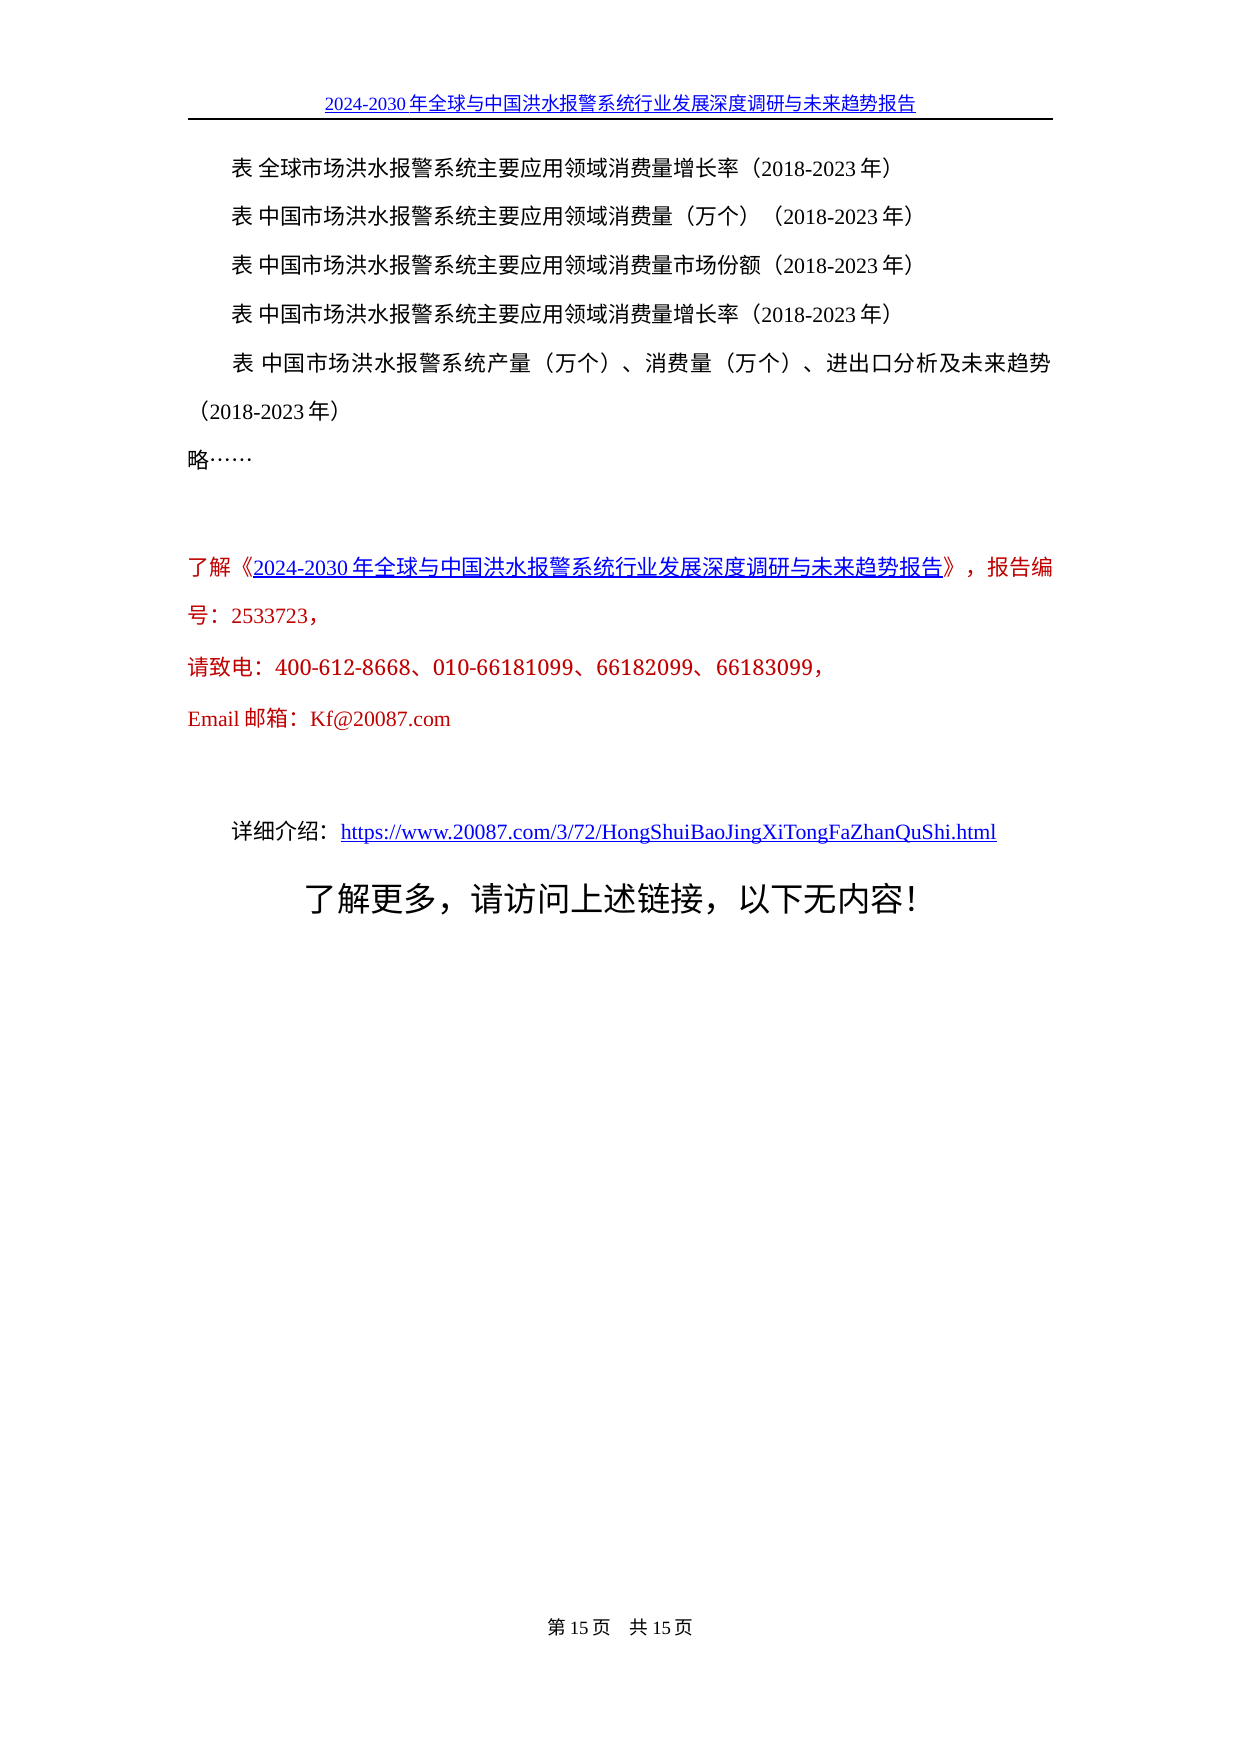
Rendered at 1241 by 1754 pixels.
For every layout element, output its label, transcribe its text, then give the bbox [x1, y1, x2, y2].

text 了解《2024-2030年全球与中国洪水报警系统行业发展深度调研与未来趋势报告》，报告编号：2533723， [187, 549, 1053, 630]
title 了解更多，请访问上述链接，以下无内容！ [187, 864, 1053, 929]
text 请致电：400-612-8668、010-66181099、66182099、66183099， [187, 649, 1053, 682]
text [187, 150, 1053, 475]
text Email邮箱：Kf@20087.com [187, 701, 1053, 733]
text 详细介绍：https://www.20087.com/3/72/HongShuiBaoJingXiTongFaZhanQuShi.html [187, 814, 1053, 846]
